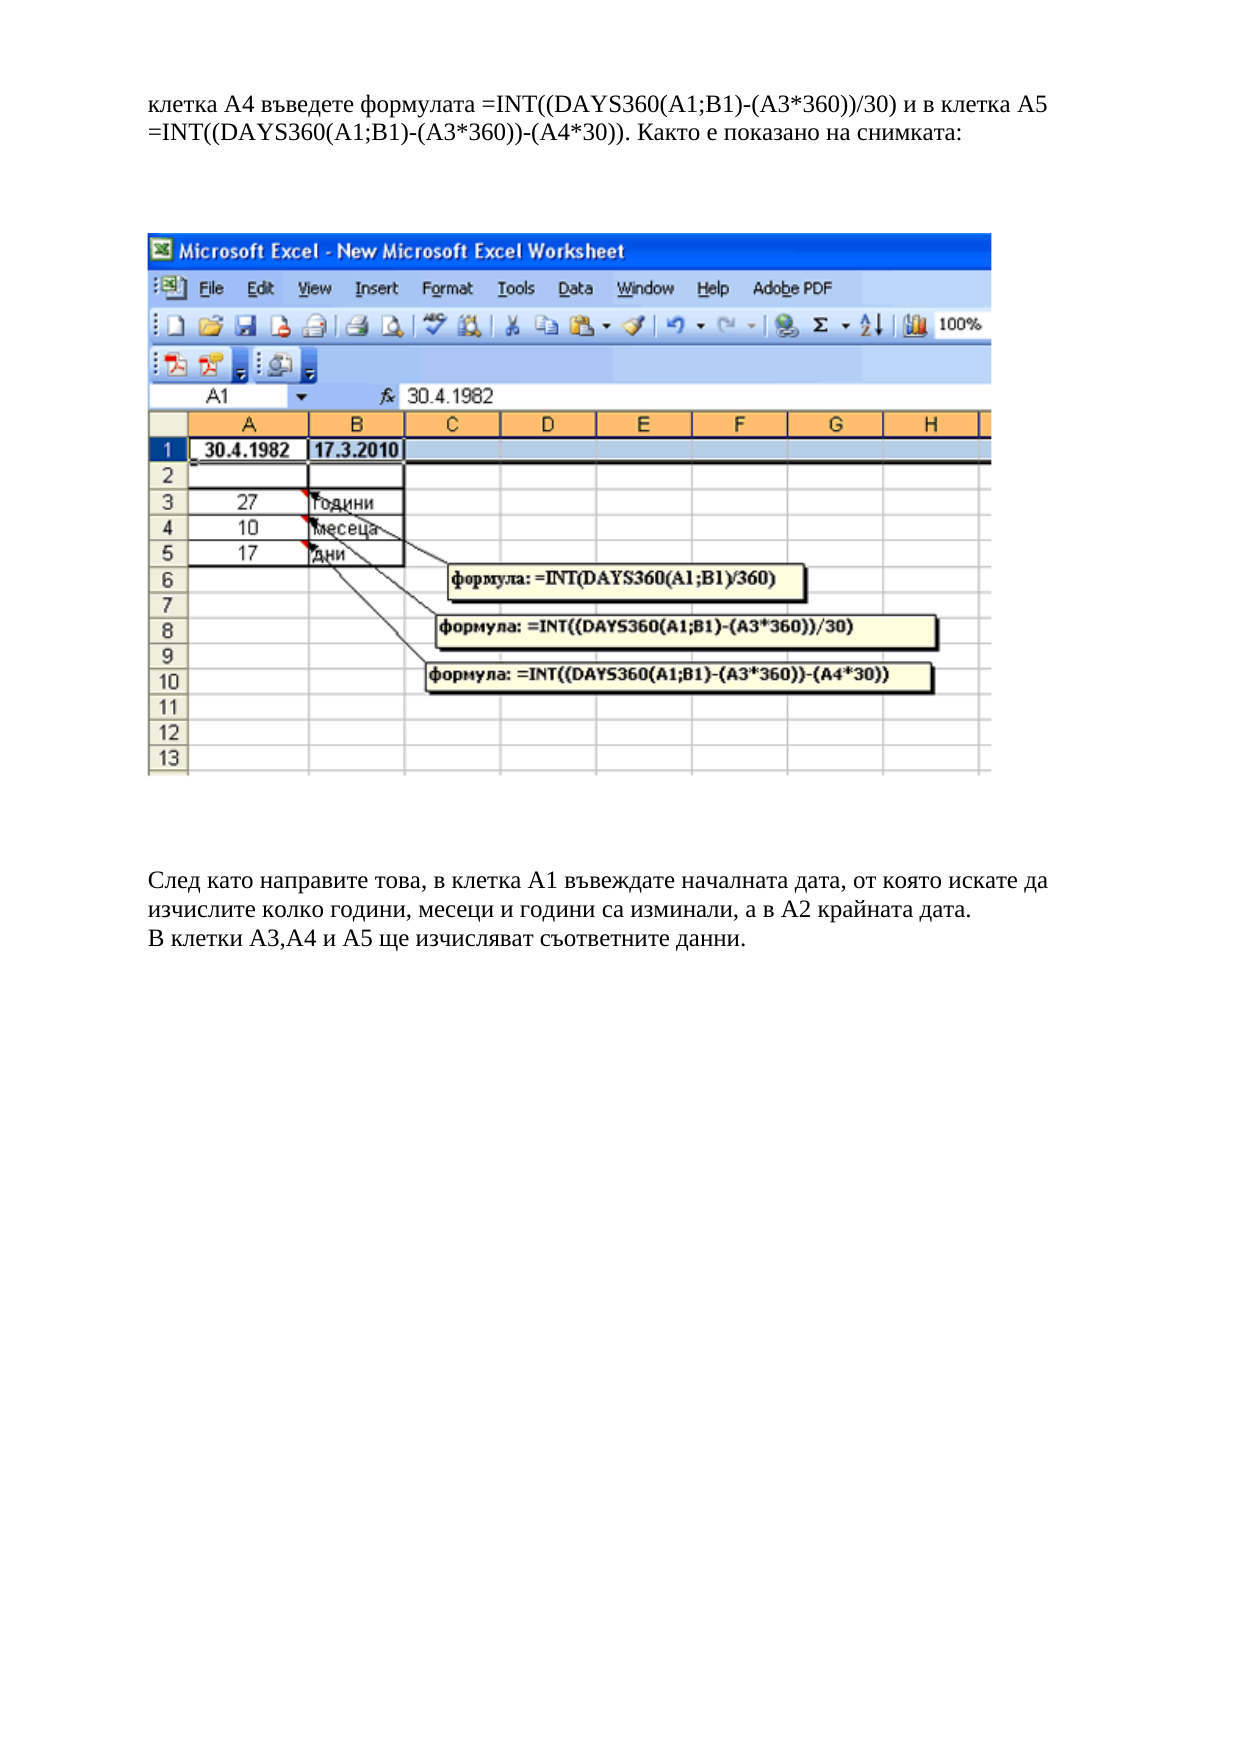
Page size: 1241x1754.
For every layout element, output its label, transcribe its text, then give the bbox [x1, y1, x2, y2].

text След като направите това, в клетка А1 въвеждате началната дата, от която искате да изчислите колко години, месеци и години са изминали, а в А2 крайната дата. В клетки А3,А4 и А5 ще изчисляват съответните данни. [148, 866, 1093, 952]
picture [147, 233, 992, 779]
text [148, 89, 1093, 146]
